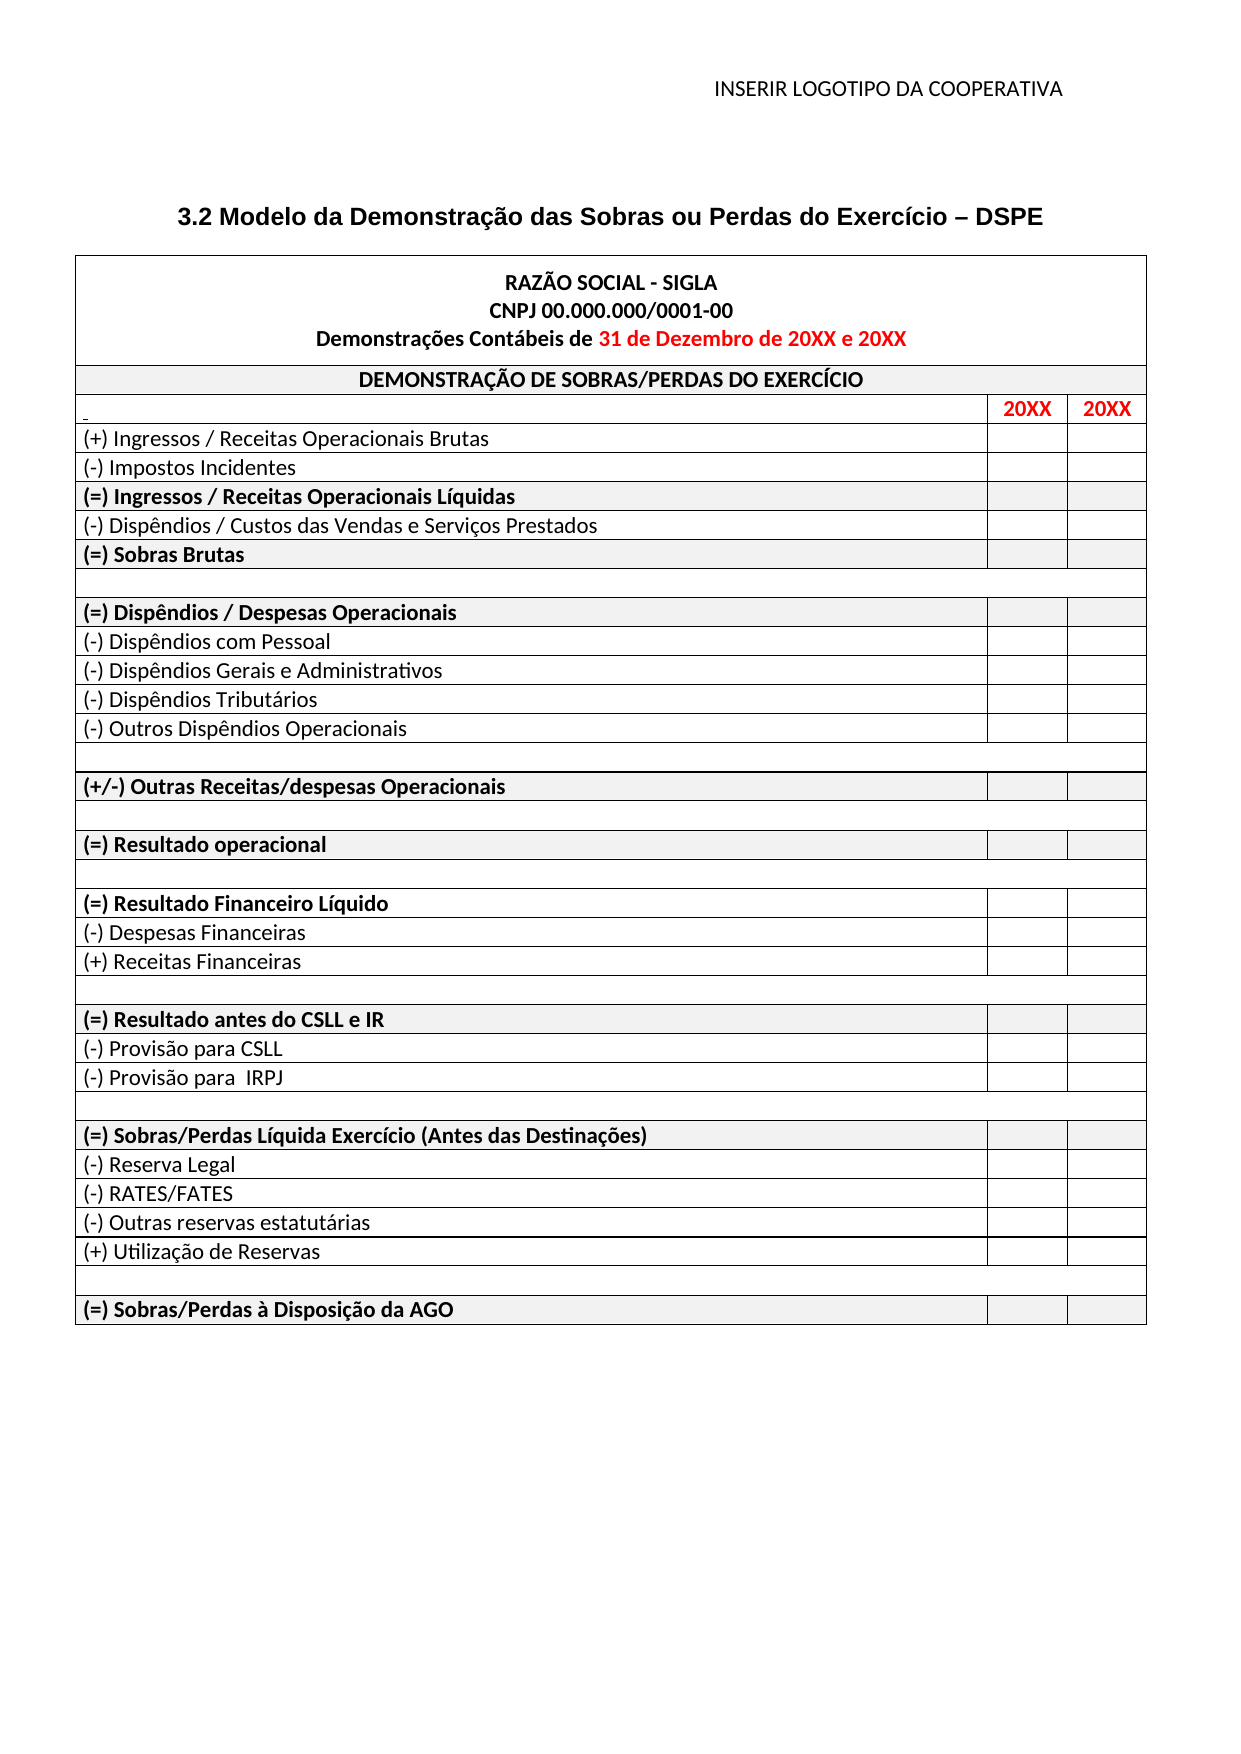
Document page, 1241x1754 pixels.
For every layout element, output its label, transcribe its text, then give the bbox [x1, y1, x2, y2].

table_cell [1147, 510, 1164, 539]
table_cell [1068, 598, 1146, 626]
table_cell [988, 511, 1067, 539]
table_cell (-) Reserva Legal [76, 1150, 987, 1178]
table_cell [988, 598, 1067, 626]
table_cell [988, 453, 1067, 481]
table_cell [1147, 1178, 1164, 1207]
table_cell (=) Resultado antes do CSLL e IR [76, 1005, 987, 1033]
table_cell [76, 801, 987, 829]
table_cell [988, 860, 1067, 888]
table_cell [1068, 1208, 1146, 1236]
table_cell [1067, 1266, 1146, 1294]
table_cell (-) Provisão para CSLL [76, 1034, 987, 1062]
table_cell [1147, 597, 1164, 626]
table_cell [1147, 1120, 1164, 1149]
table_cell [988, 1063, 1067, 1091]
table_cell [988, 1208, 1067, 1236]
table_cell [1147, 394, 1164, 423]
table_cell [76, 569, 987, 597]
table_cell (-) Despesas Financeiras [76, 918, 987, 946]
table_cell (-) Outros Dispêndios Operacionais [76, 714, 987, 742]
table_cell [988, 1150, 1067, 1178]
table_cell (-) RATES/FATES [76, 1179, 987, 1207]
table_cell [76, 1266, 987, 1294]
table_cell [76, 395, 987, 423]
table_cell [988, 482, 1067, 510]
table_cell [1147, 713, 1164, 742]
table_cell [1147, 568, 1164, 597]
table_cell 20XX [1068, 395, 1146, 423]
table_cell [1147, 1236, 1164, 1265]
table_cell (=) Dispêndios / Despesas Operacionais [76, 598, 987, 626]
table_cell [1068, 773, 1146, 800]
table_cell [1147, 309, 1164, 338]
table_cell [988, 801, 1067, 829]
table_cell [1068, 1238, 1146, 1265]
table_cell [1068, 1005, 1146, 1033]
table_cell DEMONSTRAÇÃO DE SOBRAS/PERDAS DO EXERCÍCIO [76, 366, 1146, 393]
table_cell (=) Sobras/Perdas Líquida Exercício (Antes das Destinações) [76, 1121, 987, 1149]
table_cell [988, 656, 1067, 684]
table_cell [76, 743, 987, 771]
table_cell [1147, 1149, 1164, 1178]
table_cell [1147, 626, 1164, 655]
table_cell [1068, 511, 1146, 539]
table_cell [1147, 800, 1164, 829]
table_cell [1147, 1295, 1164, 1323]
table_cell [1147, 684, 1164, 713]
table_cell [1147, 859, 1164, 888]
table_cell [1068, 947, 1146, 975]
table_header RAZÃO SOCIAL - SIGLA CNPJ 00.000.000/0001-00 Demonstrações Contábeis de 31 de Dezembro de 20XX e 20XX [76, 256, 1146, 364]
table_cell [988, 685, 1067, 713]
table_cell [1147, 338, 1164, 364]
table_cell [988, 1238, 1067, 1265]
table_cell [1068, 424, 1146, 452]
table_cell [988, 1266, 1067, 1294]
table_cell [1147, 1091, 1164, 1120]
table_cell [1147, 830, 1164, 858]
text 3.2 Modelo da Demonstração das Sobras ou Perdas do Exercício – DSPE [177, 202, 1063, 230]
table_cell 20XX [988, 395, 1067, 423]
table_cell [988, 540, 1067, 568]
table_cell [1147, 917, 1164, 946]
table_cell (=) Resultado operacional [76, 831, 987, 858]
table_cell [1147, 742, 1164, 771]
table_cell (=) Resultado Financeiro Líquido [76, 889, 987, 917]
table_cell (-) Provisão para IRPJ [76, 1063, 987, 1091]
table_cell [988, 1179, 1067, 1207]
table_cell [988, 1296, 1067, 1323]
table_cell [1068, 714, 1146, 742]
table_cell (-) Outras reservas estatutárias [76, 1208, 987, 1236]
table_cell [1068, 1063, 1146, 1091]
table_cell (-) Dispêndios com Pessoal [76, 627, 987, 655]
table_cell [988, 1005, 1067, 1033]
table_cell [1147, 1207, 1164, 1236]
table_cell [988, 976, 1067, 1004]
table_cell [1068, 685, 1146, 713]
table_cell [1147, 365, 1164, 393]
table_cell [1068, 1179, 1146, 1207]
table_cell [76, 1092, 987, 1120]
table_cell [1068, 627, 1146, 655]
table_cell [988, 1092, 1067, 1120]
table_cell [988, 714, 1067, 742]
table_cell [1147, 1004, 1164, 1033]
table_cell [1068, 831, 1146, 858]
table_cell [1067, 860, 1146, 888]
table_cell [988, 1034, 1067, 1062]
table_cell [1147, 481, 1164, 510]
table_cell [1068, 453, 1146, 481]
table_cell [76, 976, 987, 1004]
table_cell [1068, 1296, 1146, 1323]
table_cell [988, 947, 1067, 975]
table_cell [1068, 656, 1146, 684]
table_cell (-) Dispêndios Gerais e Administrativos [76, 656, 987, 684]
table_cell [1067, 569, 1146, 597]
table_cell (-) Dispêndios Tributários [76, 685, 987, 713]
table_cell [988, 773, 1067, 800]
table_cell (+/-) Outras Receitas/despesas Operacionais [76, 773, 987, 800]
table_cell [988, 889, 1067, 917]
table_cell [1147, 1062, 1164, 1091]
table_cell [1147, 423, 1164, 452]
table_cell [76, 860, 987, 888]
table_cell [1067, 1092, 1146, 1120]
table_cell [988, 743, 1067, 771]
table_cell (+) Ingressos / Receitas Operacionais Brutas [76, 424, 987, 452]
table_cell [1147, 946, 1164, 975]
table_cell (-) Impostos Incidentes [76, 453, 987, 481]
table_cell [1067, 801, 1146, 829]
table_cell [1147, 888, 1164, 917]
table_cell [988, 918, 1067, 946]
table_cell [1067, 743, 1146, 771]
table_cell [1067, 976, 1146, 1004]
table_cell [988, 627, 1067, 655]
table_cell [988, 1121, 1067, 1149]
table_cell [1068, 1034, 1146, 1062]
table_cell (=) Sobras Brutas [76, 540, 987, 568]
table_cell [1068, 1121, 1146, 1149]
table_cell [1147, 1033, 1164, 1062]
table_cell [1147, 655, 1164, 684]
table_cell [1147, 539, 1164, 568]
table_cell [1068, 1150, 1146, 1178]
table_cell (+) Utilização de Reservas [76, 1238, 987, 1265]
table_cell [1068, 918, 1146, 946]
table_cell [1147, 1265, 1164, 1294]
table_cell [988, 424, 1067, 452]
table_cell [1068, 889, 1146, 917]
table_cell [1147, 975, 1164, 1004]
table_cell [1068, 540, 1146, 568]
table_cell (+) Receitas Financeiras [76, 947, 987, 975]
table_cell [988, 831, 1067, 858]
table_cell (-) Dispêndios / Custos das Vendas e Serviços Prestados [76, 511, 987, 539]
table_cell [1147, 771, 1164, 800]
table_cell (=) Ingressos / Receitas Operacionais Líquidas [76, 482, 987, 510]
table_cell [988, 569, 1067, 597]
table_cell [1068, 482, 1146, 510]
table_cell (=) Sobras/Perdas à Disposição da AGO [76, 1296, 987, 1323]
table_cell [1147, 452, 1164, 481]
